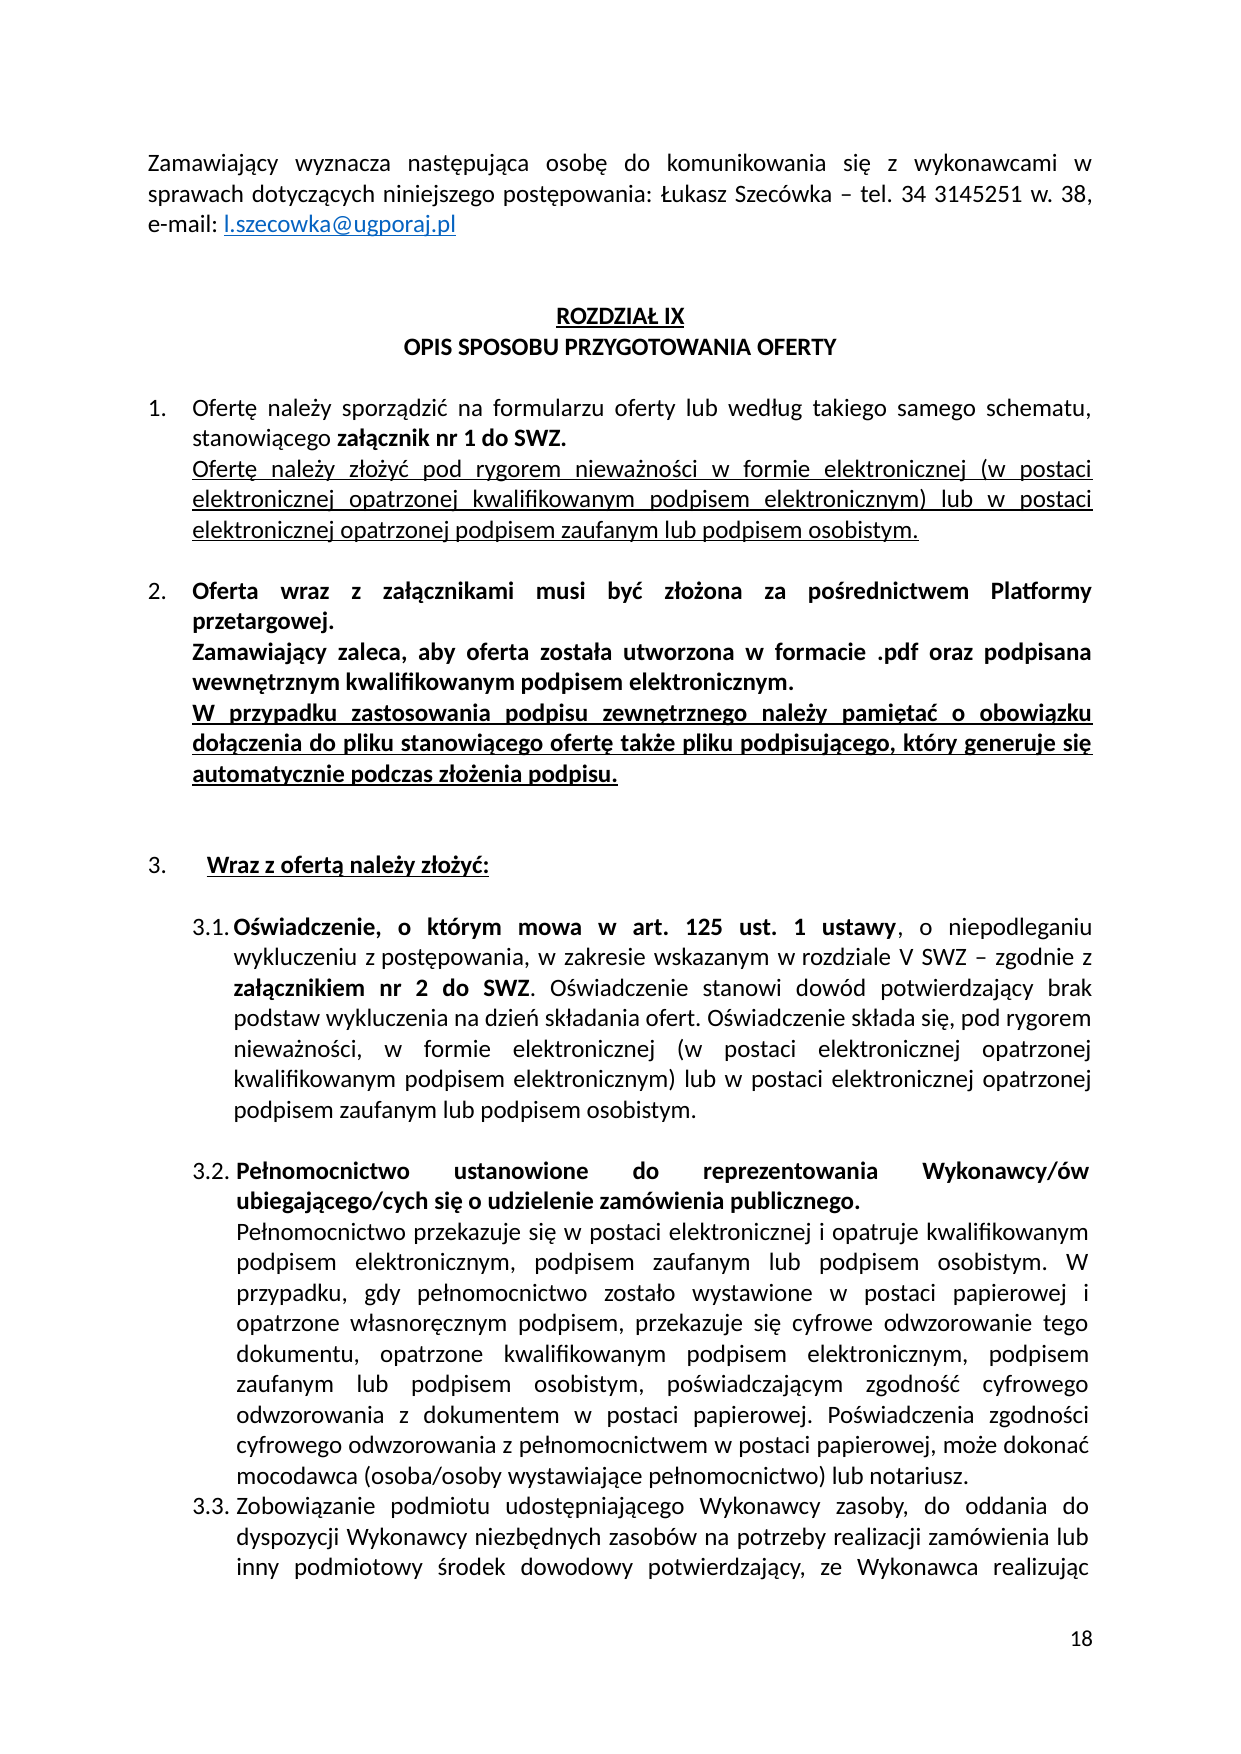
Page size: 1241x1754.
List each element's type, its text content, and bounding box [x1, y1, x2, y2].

text Ofertę należy złożyć pod rygorem nieważności w formie elektronicznej (w postaci elektronicznej opatrzonej kwalifikowanym podpisem elektronicznym) lub w postaci elektronicznej opatrzonej podpisem zaufanym lub podpisem osobistym. [192, 480, 1093, 509]
text W przypadku zastosowania podpisu zewnętrznego należy pamiętać o obowiązku dołączenia do pliku stanowiącego ofertę także pliku podpisującego, który generuje się automatycznie podczas złożenia podpisu. [192, 725, 1093, 754]
text W przypadku zastosowania podpisu zewnętrznego należy pamiętać o obowiązku dołączenia do pliku stanowiącego ofertę także pliku podpisującego, który generuje się automatycznie podczas złożenia podpisu. [192, 697, 1093, 723]
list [192, 1491, 1090, 1582]
list Ofertę należy sporządzić na formularzu oferty lub według takiego samego schematu, stanowiącego załącznik nr 1 do SWZ. [148, 392, 1093, 453]
subtitle ROZDZIAŁ IX [148, 300, 1093, 331]
text Ofertę należy złożyć pod rygorem nieważności w formie elektronicznej (w postaci elektronicznej opatrzonej kwalifikowanym podpisem elektronicznym) lub w postaci elektronicznej opatrzonej podpisem zaufanym lub podpisem osobistym. [192, 511, 1093, 544]
subtitle OPIS SPOSOBU PRZYGOTOWANIA OFERTY [148, 331, 1093, 361]
list Pełnomocnictwo ustanowione do reprezentowania Wykonawcy/ów ubiegającego/cych się o udzielenie zamówienia publicznego. [192, 1155, 1090, 1216]
list Wraz z ofertą należy złożyć: [148, 849, 1093, 880]
text W przypadku zastosowania podpisu zewnętrznego należy pamiętać o obowiązku dołączenia do pliku stanowiącego ofertę także pliku podpisującego, który generuje się automatycznie podczas złożenia podpisu. [192, 755, 1093, 788]
text Pełnomocnictwo przekazuje się w postaci elektronicznej i opatruje kwalifikowanym podpisem elektronicznym, podpisem zaufanym lub podpisem osobistym. W przypadku, gdy pełnomocnictwo zostało wystawione w postaci papierowej i opatrzone własnoręcznym podpisem, przekazuje się cyfrowe odwzorowanie tego dokumentu, opatrzone kwalifikowanym podpisem elektronicznym, podpisem zaufanym lub podpisem osobistym, poświadczającym zgodność cyfrowego odwzorowania z dokumentem w postaci papierowej. Poświadczenia zgodności cyfrowego odwzorowania z pełnomocnictwem w postaci papierowej, może dokonać mocodawca (osoba/osoby wystawiające pełnomocnictwo) lub notariusz. [236, 1216, 1090, 1491]
text Zamawiający wyznacza następująca osobę do komunikowania się z wykonawcami w sprawach dotyczących niniejszego postępowania: Łukasz Szecówka – tel. 34 3145251 w. 38, e-mail: l.szecowka@ugporaj.pl [148, 148, 1093, 239]
text Ofertę należy złożyć pod rygorem nieważności w formie elektronicznej (w postaci elektronicznej opatrzonej kwalifikowanym podpisem elektronicznym) lub w postaci elektronicznej opatrzonej podpisem zaufanym lub podpisem osobistym. [192, 453, 1093, 479]
list Oferta wraz z załącznikami musi być złożona za pośrednictwem Platformy przetargowej. [148, 575, 1093, 636]
list Oświadczenie, o którym mowa w art. 125 ust. 1 ustawy, o niepodleganiu wykluczeniu z postępowania, w zakresie wskazanym w rozdziale V SWZ – zgodnie z załącznikiem nr 2 do SWZ. Oświadczenie stanowi dowód potwierdzający brak podstaw wykluczenia na dzień składania ofert. Oświadczenie składa się, pod rygorem nieważności, w formie elektronicznej (w postaci elektronicznej opatrzonej kwalifikowanym podpisem elektronicznym) lub w postaci elektronicznej opatrzonej podpisem zaufanym lub podpisem osobistym. [192, 911, 1093, 1124]
text Zamawiający zaleca, aby oferta została utworzona w formacie .pdf oraz podpisana wewnętrznym kwalifikowanym podpisem elektronicznym. [192, 636, 1093, 697]
